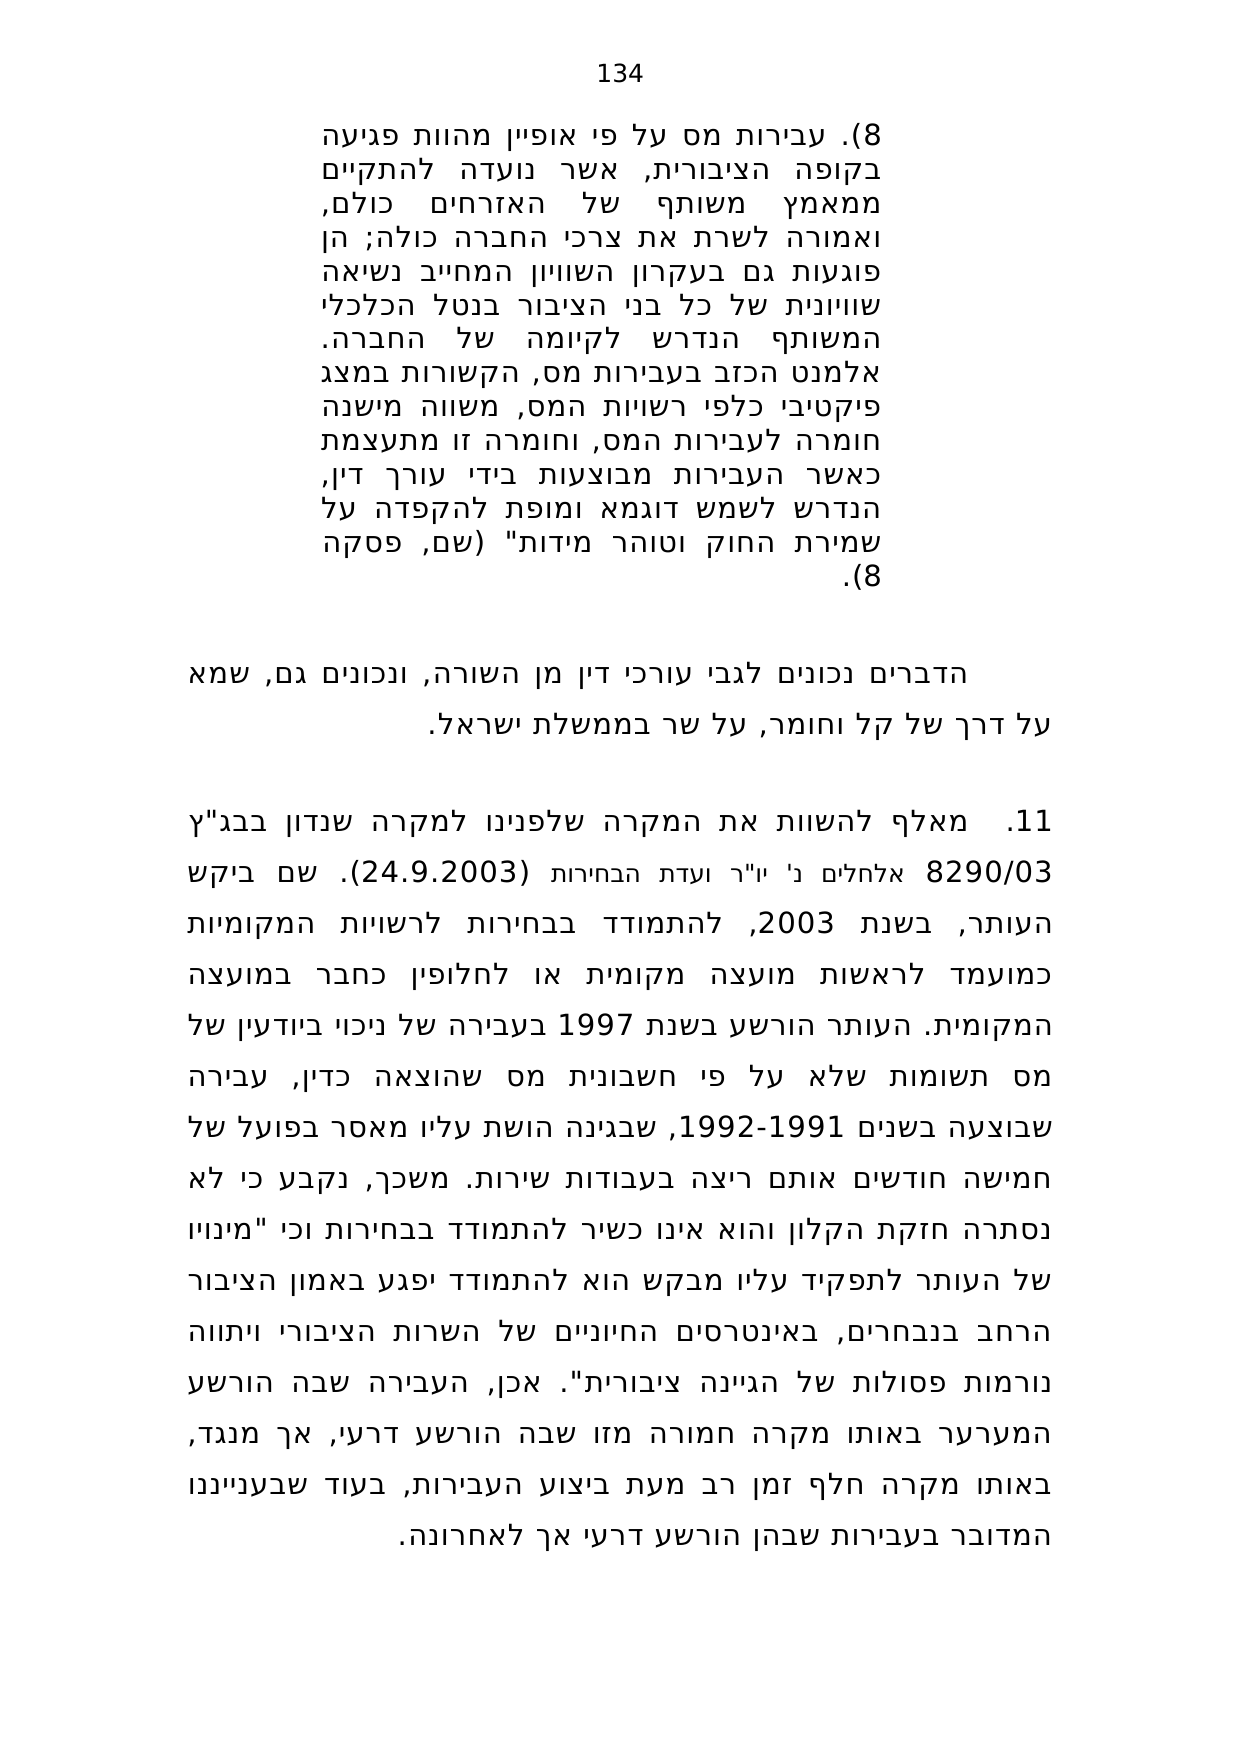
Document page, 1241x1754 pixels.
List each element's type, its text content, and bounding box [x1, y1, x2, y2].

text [321, 118, 882, 593]
text הדברים נכונים לגבי עורכי דין מן השורה, ונכונים גם, שמא על דרך של קל וחומר, על שר בממשלת ישראל. [187, 656, 1053, 741]
text 11. מאלף להשוות את המקרה שלפנינו למקרה שנדון בבג"ץ 8290/03 אלחלים נ' יו"ר ועדת הבחירות (24.9.2003). שם ביקש העותר, בשנת 2003, להתמודד בבחירות לרשויות המקומיות כמועמד לראשות מועצה מקומית או לחלופין כחבר במועצה המקומית. העותר הורשע בשנת 1997 בעבירה של ניכוי ביודעין של מס תשומות שלא על פי חשבונית מס שהוצאה כדין, עבירה שבוצעה בשנים 1992-1991, שבגינה הושת עליו מאסר בפועל של חמישה חודשים אותם ריצה בעבודות שירות. משכך, נקבע כי לא נסתרה חזקת הקלון והוא אינו כשיר להתמודד בבחירות וכי "מינויו של העותר לתפקיד עליו מבקש הוא להתמודד יפגע באמון הציבור הרחב בנבחרים, באינטרסים החיוניים של השרות הציבורי ויתווה נורמות פסולות של הגיינה ציבורית". אכן, העבירה שבה הורשע המערער באותו מקרה חמורה מזו שבה הורשע דרעי, אך מנגד, באותו מקרה חלף זמן רב מעת ביצוע העבירות, בעוד שבענייננו המדובר בעבירות שבהן הורשע דרעי אך לאחרונה. [187, 805, 1053, 1552]
